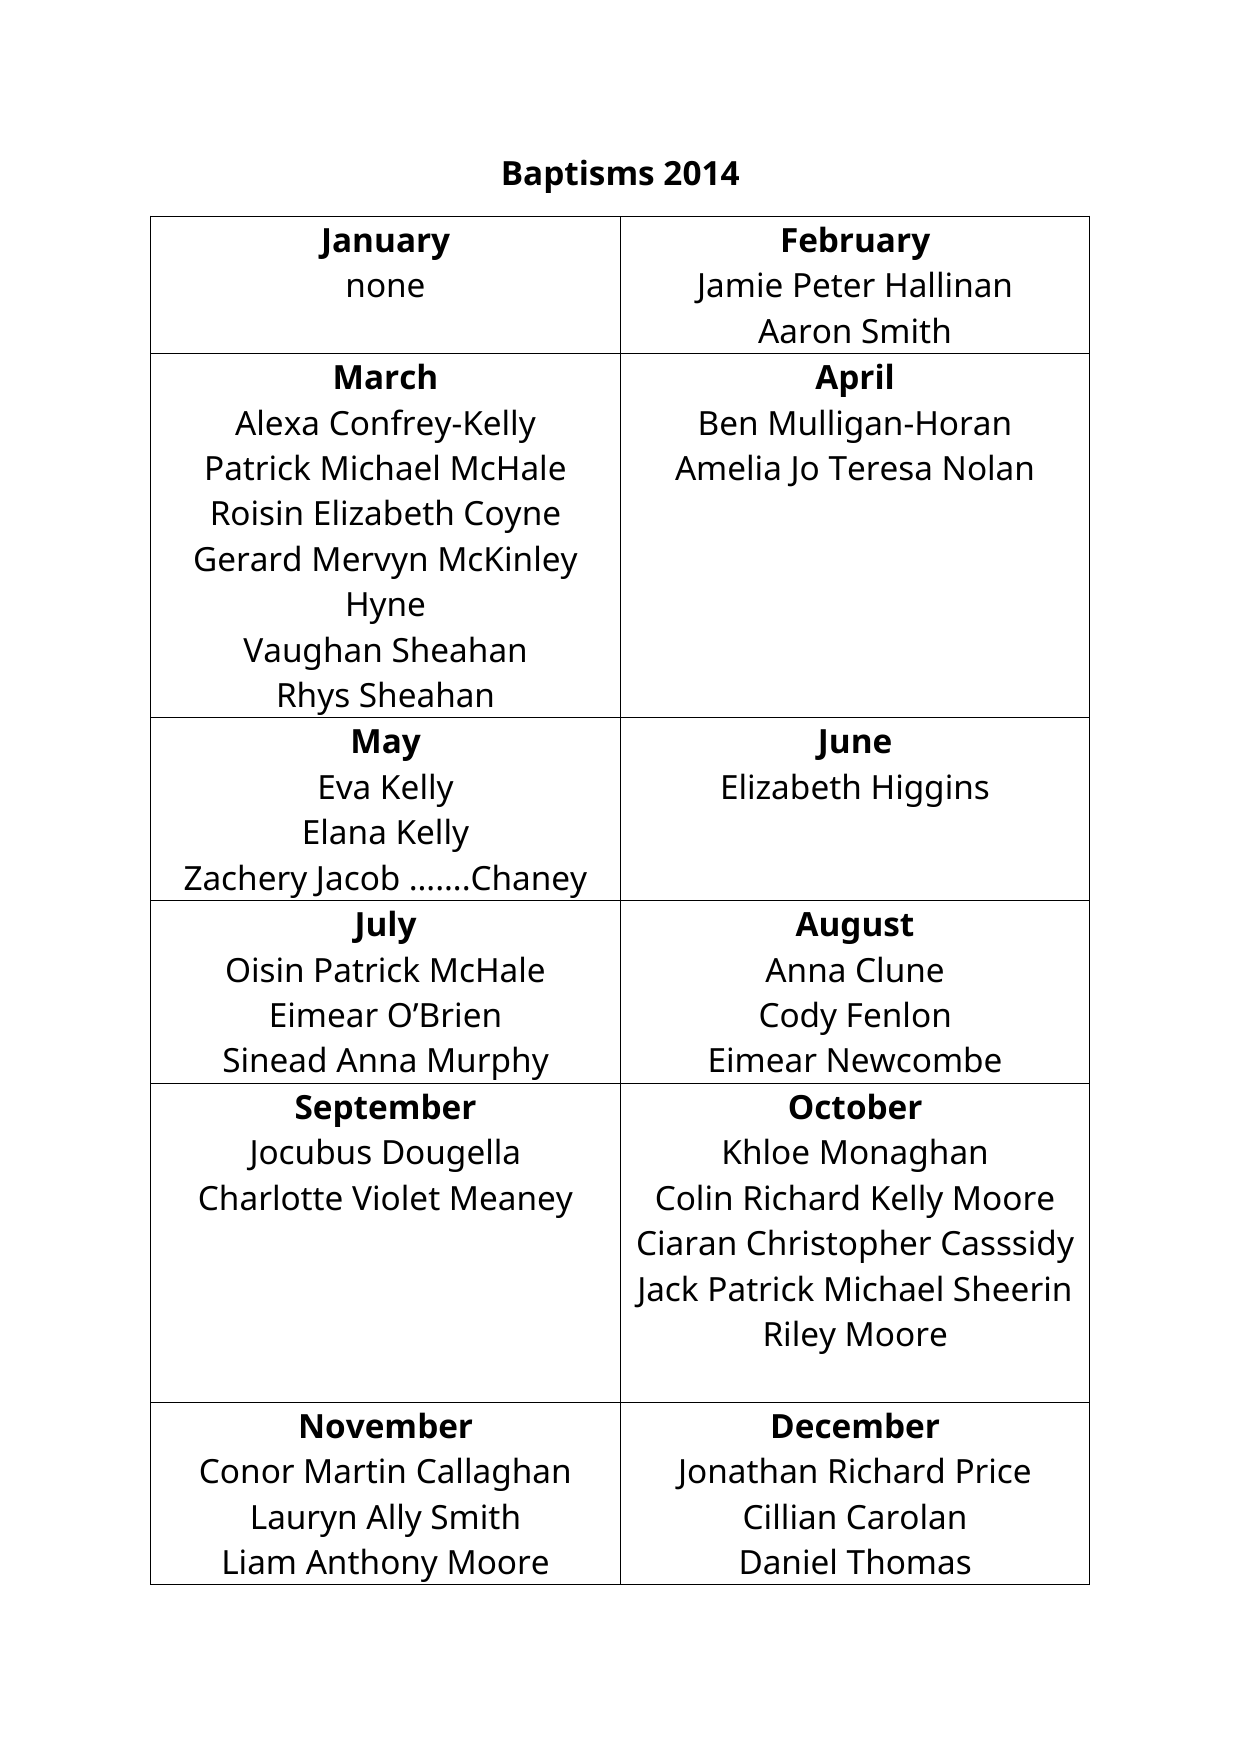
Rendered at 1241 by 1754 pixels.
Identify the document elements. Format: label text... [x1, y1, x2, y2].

table_cell March Alexa Confrey-Kelly Patrick Michael McHale Roisin Elizabeth Coyne Gerard Mervyn McKinley Hyne Vaughan Sheahan Rhys Sheahan [151, 354, 620, 717]
table_cell April Ben Mulligan-Horan Amelia Jo Teresa Nolan [621, 354, 1089, 717]
table_cell July Oisin Patrick McHale Eimear O’Brien Sinead Anna Murphy [151, 901, 620, 1083]
table_header February Jamie Peter Hallinan Aaron Smith [621, 217, 1089, 353]
table_cell September Jocubus Dougella Charlotte Violet Meaney [151, 1084, 620, 1402]
table_cell May Eva Kelly Elana Kelly Zachery Jacob …….Chaney [151, 718, 620, 900]
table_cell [621, 1403, 1089, 1584]
table_cell October Khloe Monaghan Colin Richard Kelly Moore Ciaran Christopher Casssidy Jack Patrick Michael Sheerin Riley Moore [621, 1084, 1089, 1402]
table_cell June Elizabeth Higgins [621, 718, 1089, 900]
table_header January none [151, 217, 620, 353]
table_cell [151, 1403, 620, 1584]
text Baptisms 2014 [150, 150, 1090, 195]
table_cell August Anna Clune Cody Fenlon Eimear Newcombe [621, 901, 1089, 1083]
